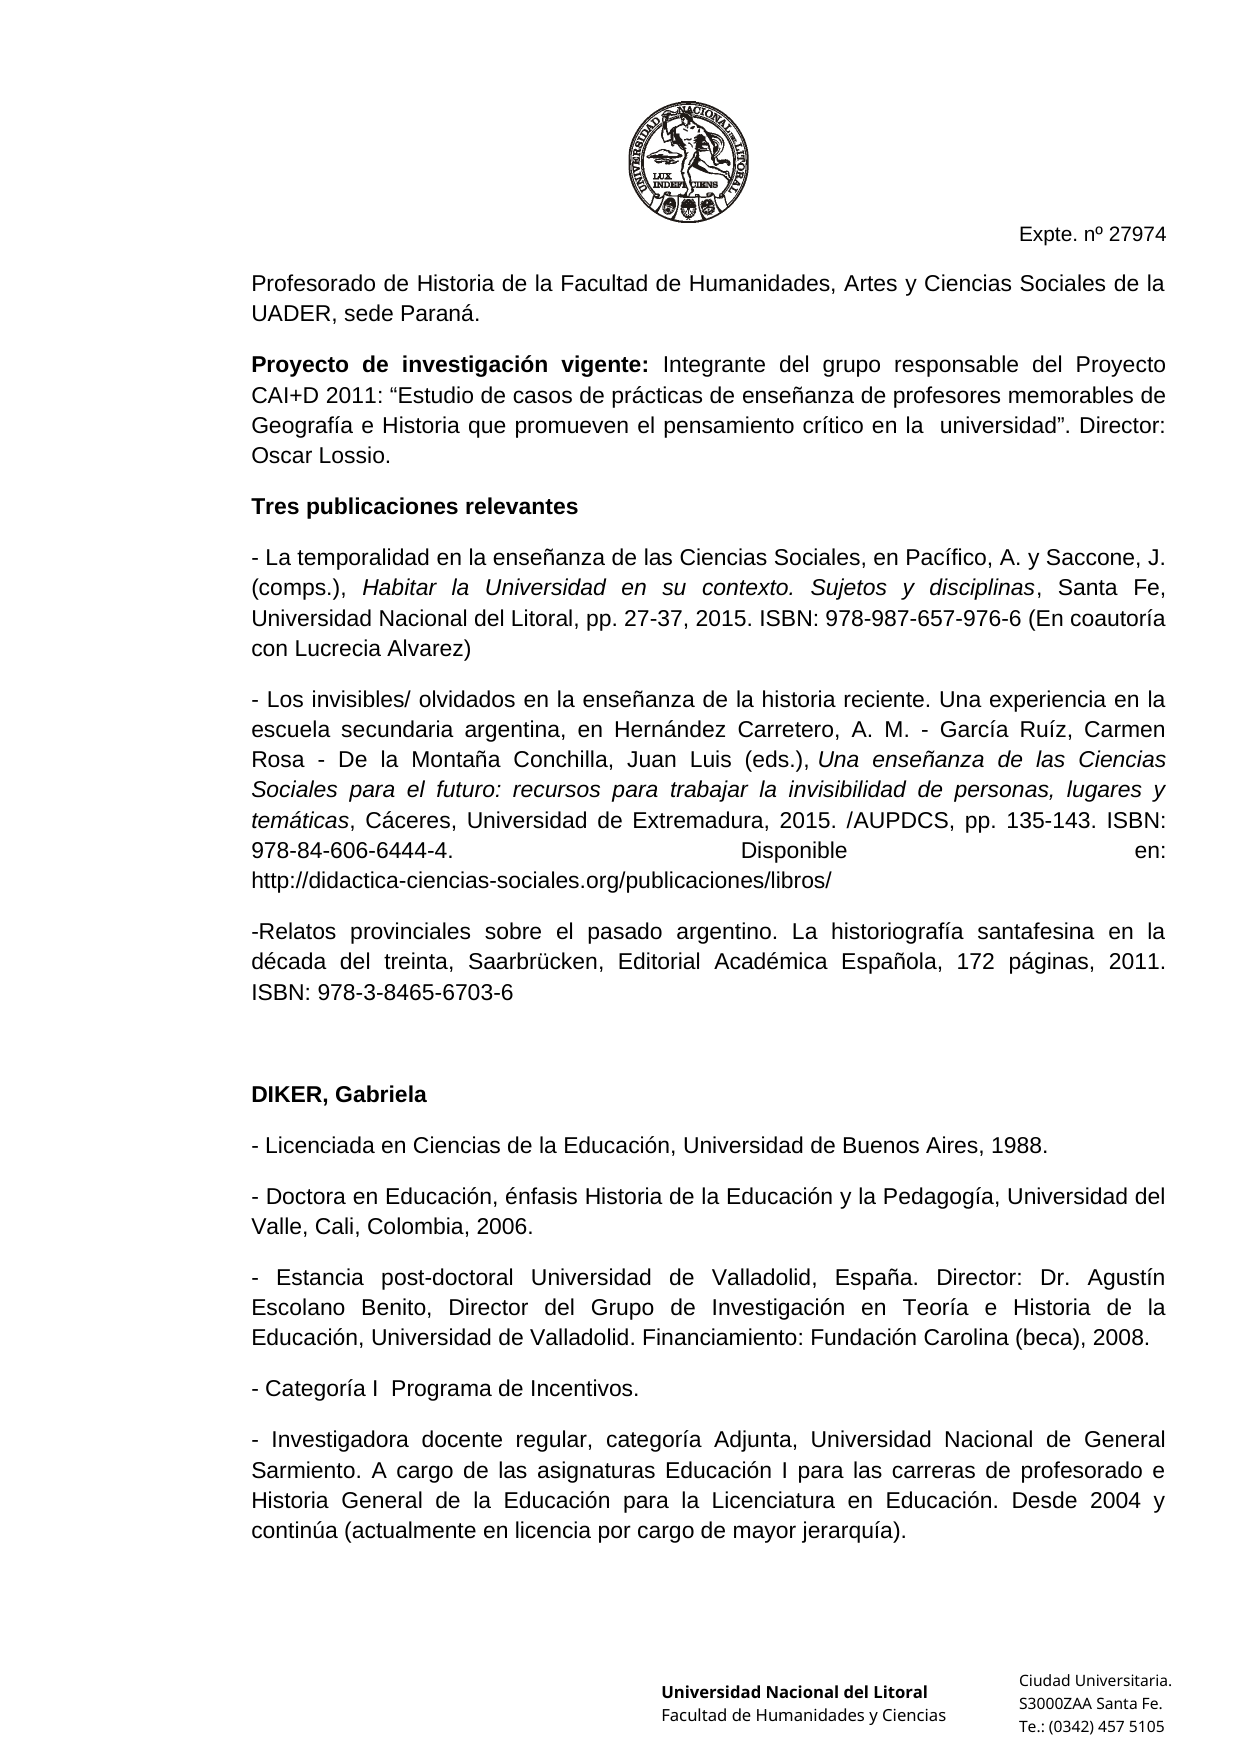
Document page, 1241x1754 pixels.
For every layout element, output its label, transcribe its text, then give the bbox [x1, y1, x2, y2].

picture [628, 101, 749, 223]
text - Licenciada en Ciencias de la Educación, Universidad de Buenos Aires, 1988. [251, 1132, 1166, 1158]
text - Los invisibles/ olvidados en la enseñanza de la historia reciente. Una experiencia en la escuela secundaria argentina, en Hernández Carretero, A. M. - García Ruíz, Carmen Rosa - De la Montaña Conchilla, Juan Luis (eds.), Una enseñanza de las Ciencias Sociales para el futuro: recursos para trabajar la invisibilidad de personas, lugares y temáticas, Cáceres, Universidad de Extremadura, 2015. /AUPDCS, pp. 135-143. ISBN: 978-84-606-6444-4. Disponible en: http://didactica-ciencias-sociales.org/publicaciones/libros/ [251, 686, 1166, 893]
text - Investigadora docente regular, categoría Adjunta, Universidad Nacional de General Sarmiento. A cargo de las asignaturas Educación I para las carreras de profesorado e Historia General de la Educación para la Licenciatura en Educación. Desde 2004 y continúa (actualmente en licencia por cargo de mayor jerarquía). [251, 1426, 1166, 1543]
text - Categoría I Programa de Incentivos. [251, 1375, 1166, 1402]
text Proyecto de investigación vigente: Integrante del grupo responsable del Proyecto CAI+D 2011: “Estudio de casos de prácticas de enseñanza de profesores memorables de Geografía e Historia que promueven el pensamiento crítico en la universidad”. Director: Oscar Lossio. [251, 351, 1166, 468]
text - Doctora en Educación, énfasis Historia de la Educación y la Pedagogía, Universidad del Valle, Cali, Colombia, 2006. [251, 1183, 1166, 1239]
text - Estancia post-doctoral Universidad de Valladolid, España. Director: Dr. Agustín Escolano Benito, Director del Grupo de Investigación en Teoría e Historia de la Educación, Universidad de Valladolid. Financiamiento: Fundación Carolina (beca), 2008. [251, 1264, 1166, 1351]
text -Relatos provinciales sobre el pasado argentino. La historiografía santafesina en la década del treinta, Saarbrücken, Editorial Académica Española, 172 páginas, 2011. ISBN: 978-3-8465-6703-6 [251, 918, 1166, 1005]
text Tres publicaciones relevantes [251, 493, 1166, 519]
text - La temporalidad en la enseñanza de las Ciencias Sociales, en Pacífico, A. y Saccone, J. (comps.), Habitar la Universidad en su contexto. Sujetos y disciplinas, Santa Fe, Universidad Nacional del Litoral, pp. 27-37, 2015. ISBN: 978-987-657-976-6 (En coautoría con Lucrecia Alvarez) [251, 544, 1166, 661]
text DIKER, Gabriela [251, 1081, 1166, 1107]
